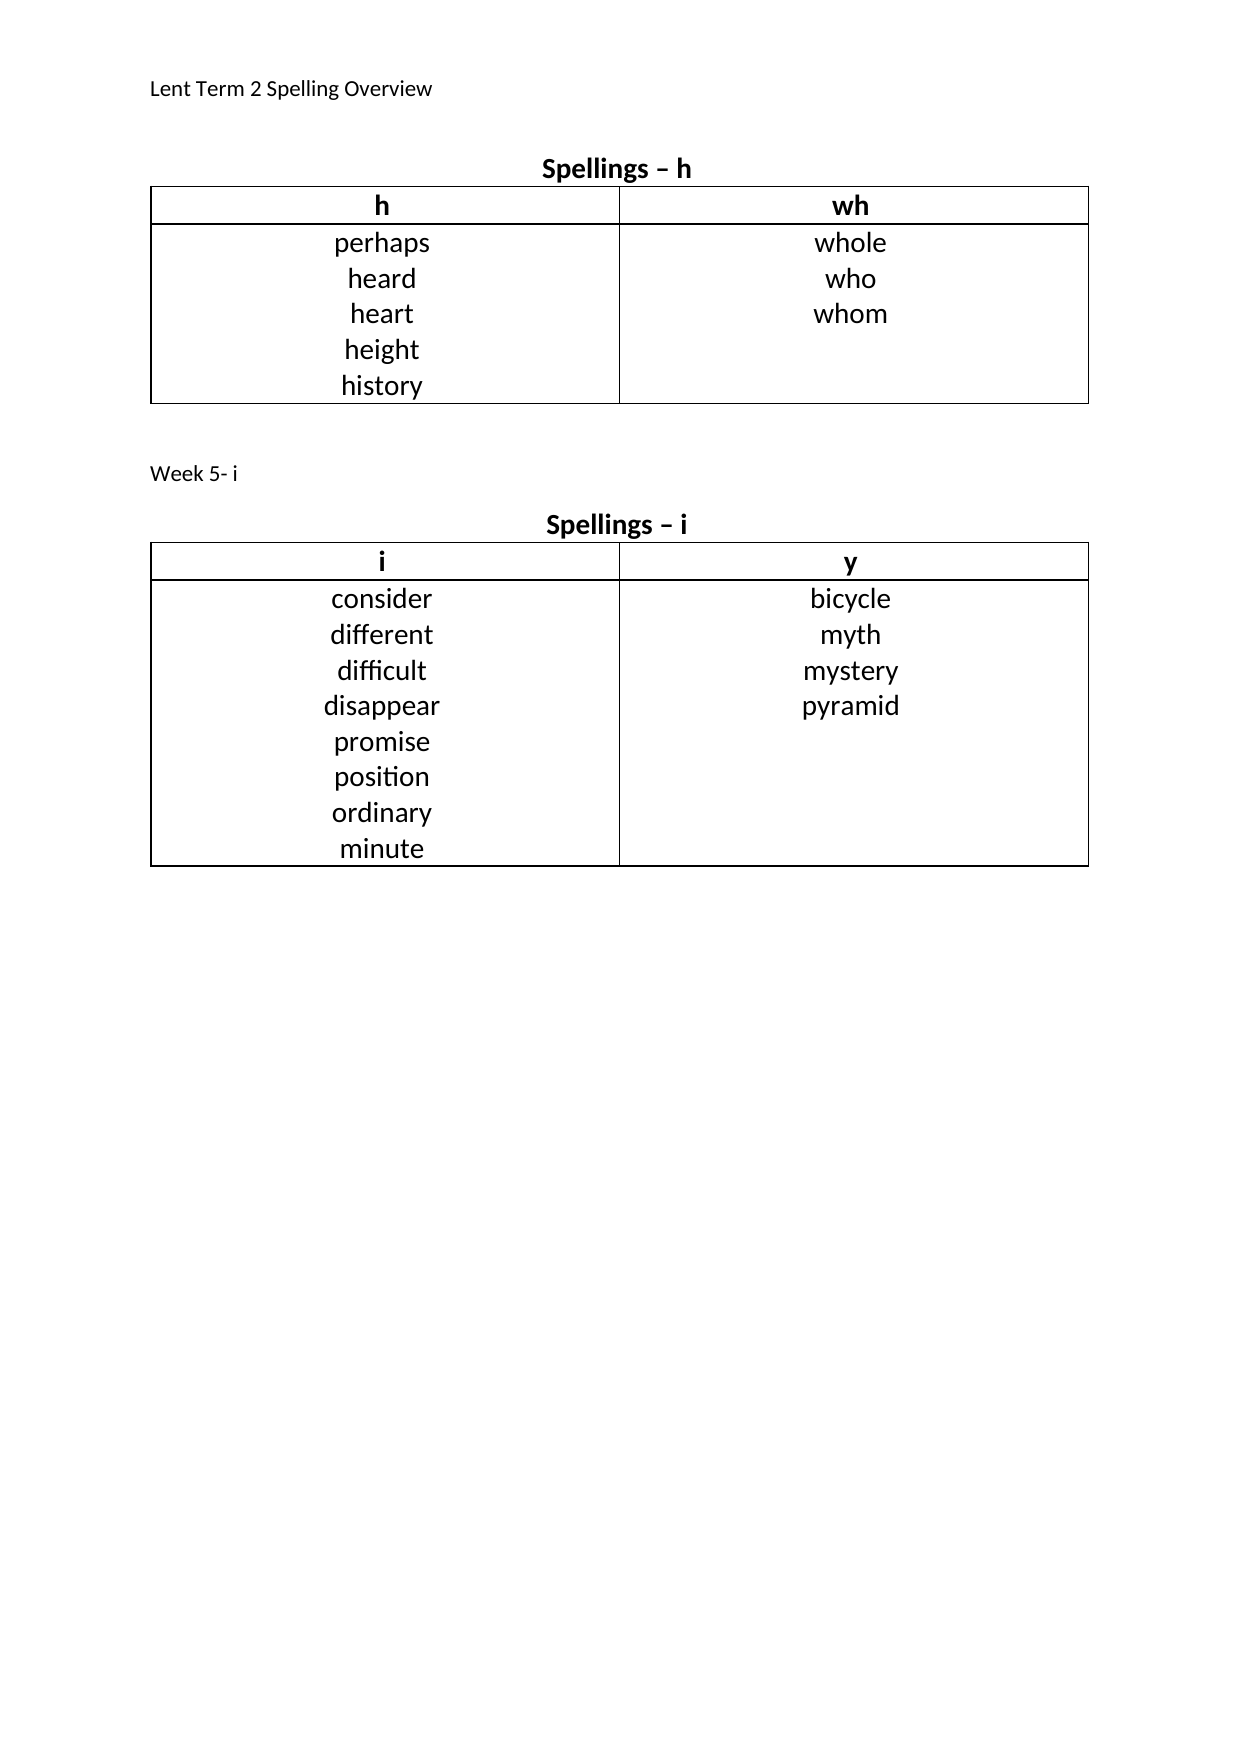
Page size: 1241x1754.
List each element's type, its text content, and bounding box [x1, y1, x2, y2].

table_header wh [620, 187, 1088, 223]
table_header y [620, 543, 1088, 579]
table_header i [152, 543, 619, 579]
text Spellings – i [150, 506, 1090, 542]
table_cell whole who whom [620, 225, 1088, 402]
text Spellings – h [150, 150, 1090, 186]
table_cell perhaps heard heart height history [152, 225, 619, 402]
table_header h [152, 187, 619, 223]
text Week 5- i [150, 459, 1090, 487]
table_cell consider different difficult disappear promise position ordinary minute [152, 581, 619, 865]
table_cell bicycle myth mystery pyramid [620, 581, 1088, 865]
